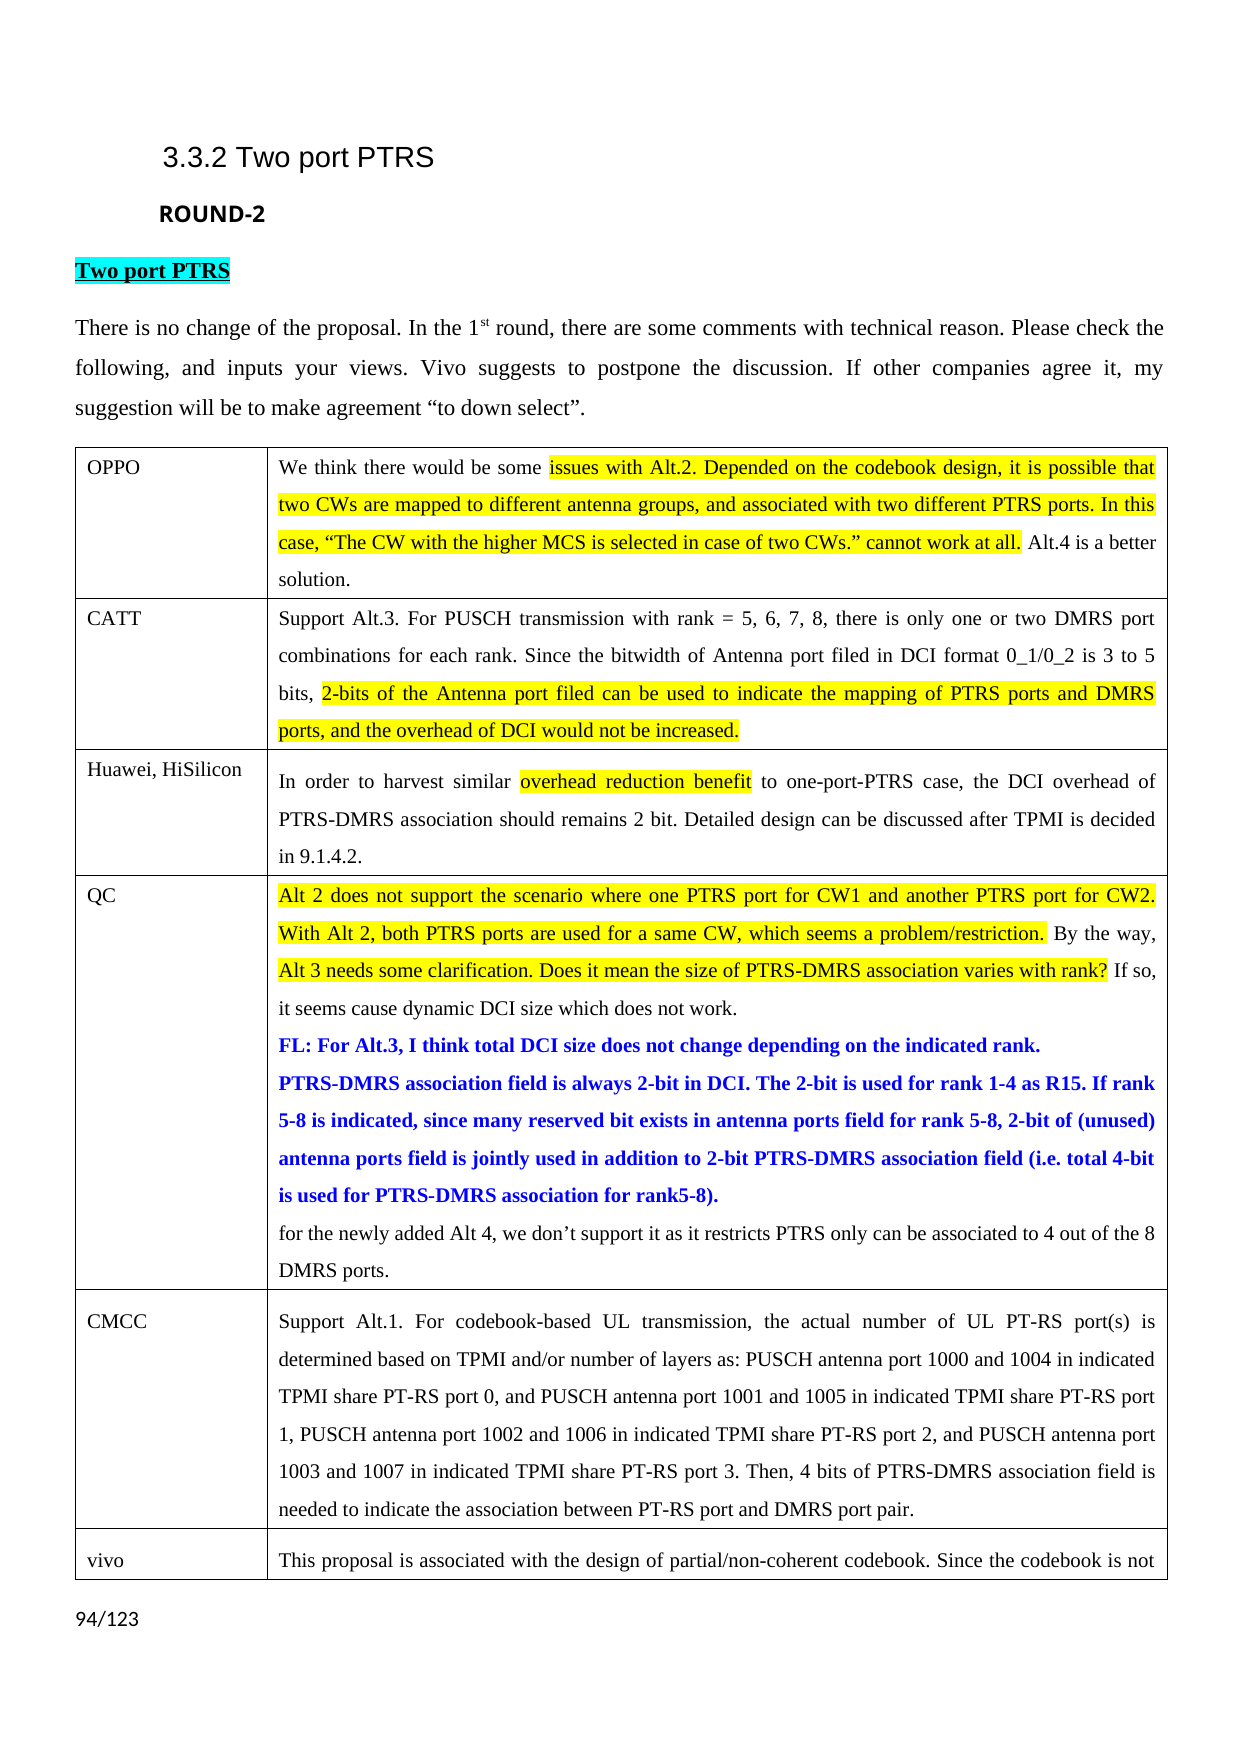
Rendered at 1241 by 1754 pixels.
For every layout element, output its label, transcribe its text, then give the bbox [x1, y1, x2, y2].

text There is no change of the proposal. In the 1st round, there are some comments with technical reason. Please check the following, and inputs your views. Vivo suggests to postpone the discussion. If other companies agree it, my suggestion will be to make agreement “to down select”. [75, 308, 1165, 426]
table_cell Alt 2 does not support the scenario where one PTRS port for CW1 and another PTRS port for CW2. With Alt 2, both PTRS ports are used for a same CW, which seems a problem/restriction. By the way, Alt 3 needs some clarification. Does it mean the size of PTRS-DMRS association varies with rank? If so, it seems cause dynamic DCI size which does not work. FL: For Alt.3, I think total DCI size does not change depending on the indicated rank. PTRS-DMRS association field is always 2-bit in DCI. The 2-bit is used for rank 1-4 as R15. If rank 5-8 is indicated, since many reserved bit exists in antenna ports field for rank 5-8, 2-bit of (unused) antenna ports field is jointly used in addition to 2-bit PTRS-DMRS association field (i.e. total 4-bit is used for PTRS-DMRS association for rank5-8). for the newly added Alt 4, we don’t support it as it restricts PTRS only can be associated to 4 out of the 8 DMRS ports. [268, 876, 1167, 1289]
table_cell Support Alt.3. For PUSCH transmission with rank = 5, 6, 7, 8, there is only one or two DMRS port combinations for each rank. Since the bitwidth of Antenna port filed in DCI format 0_1/0_2 is 3 to 5 bits, 2-bits of the Antenna port filed can be used to indicate the mapping of PTRS ports and DMRS ports, and the overhead of DCI would not be increased. [268, 599, 1167, 749]
table_header OPPO [76, 448, 267, 598]
table_cell QC [76, 876, 267, 1289]
table_cell Support Alt.1. For codebook-based UL transmission, the actual number of UL PT-RS port(s) is determined based on TPMI and/or number of layers as: PUSCH antenna port 1000 and 1004 in indicated TPMI share PT-RS port 0, and PUSCH antenna port 1001 and 1005 in indicated TPMI share PT-RS port 1, PUSCH antenna port 1002 and 1006 in indicated TPMI share PT-RS port 2, and PUSCH antenna port 1003 and 1007 in indicated TPMI share PT-RS port 3. Then, 4 bits of PTRS-DMRS association field is needed to indicate the association between PT-RS port and DMRS port pair. [268, 1290, 1167, 1527]
table_header We think there would be some issues with Alt.2. Depended on the codebook design, it is possible that two CWs are mapped to different antenna groups, and associated with two different PTRS ports. In this case, “The CW with the higher MCS is selected in case of two CWs.” cannot work at all. Alt.4 is a better solution. [268, 448, 1167, 598]
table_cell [268, 1529, 1167, 1578]
table_cell vivo [76, 1529, 267, 1578]
text Two port PTRS [75, 252, 1165, 289]
table_cell CMCC [76, 1290, 267, 1527]
subtitle 3.3.2 Two port PTRS [162, 138, 1165, 176]
table_cell Huawei, HiSilicon [76, 750, 267, 875]
table_cell CATT [76, 599, 267, 749]
subtitle ROUND-2 [158, 195, 1165, 233]
table_cell In order to harvest similar overhead reduction benefit to one-port-PTRS case, the DCI overhead of PTRS-DMRS association should remains 2 bit. Detailed design can be discussed after TPMI is decided in 9.1.4.2. [268, 750, 1167, 875]
